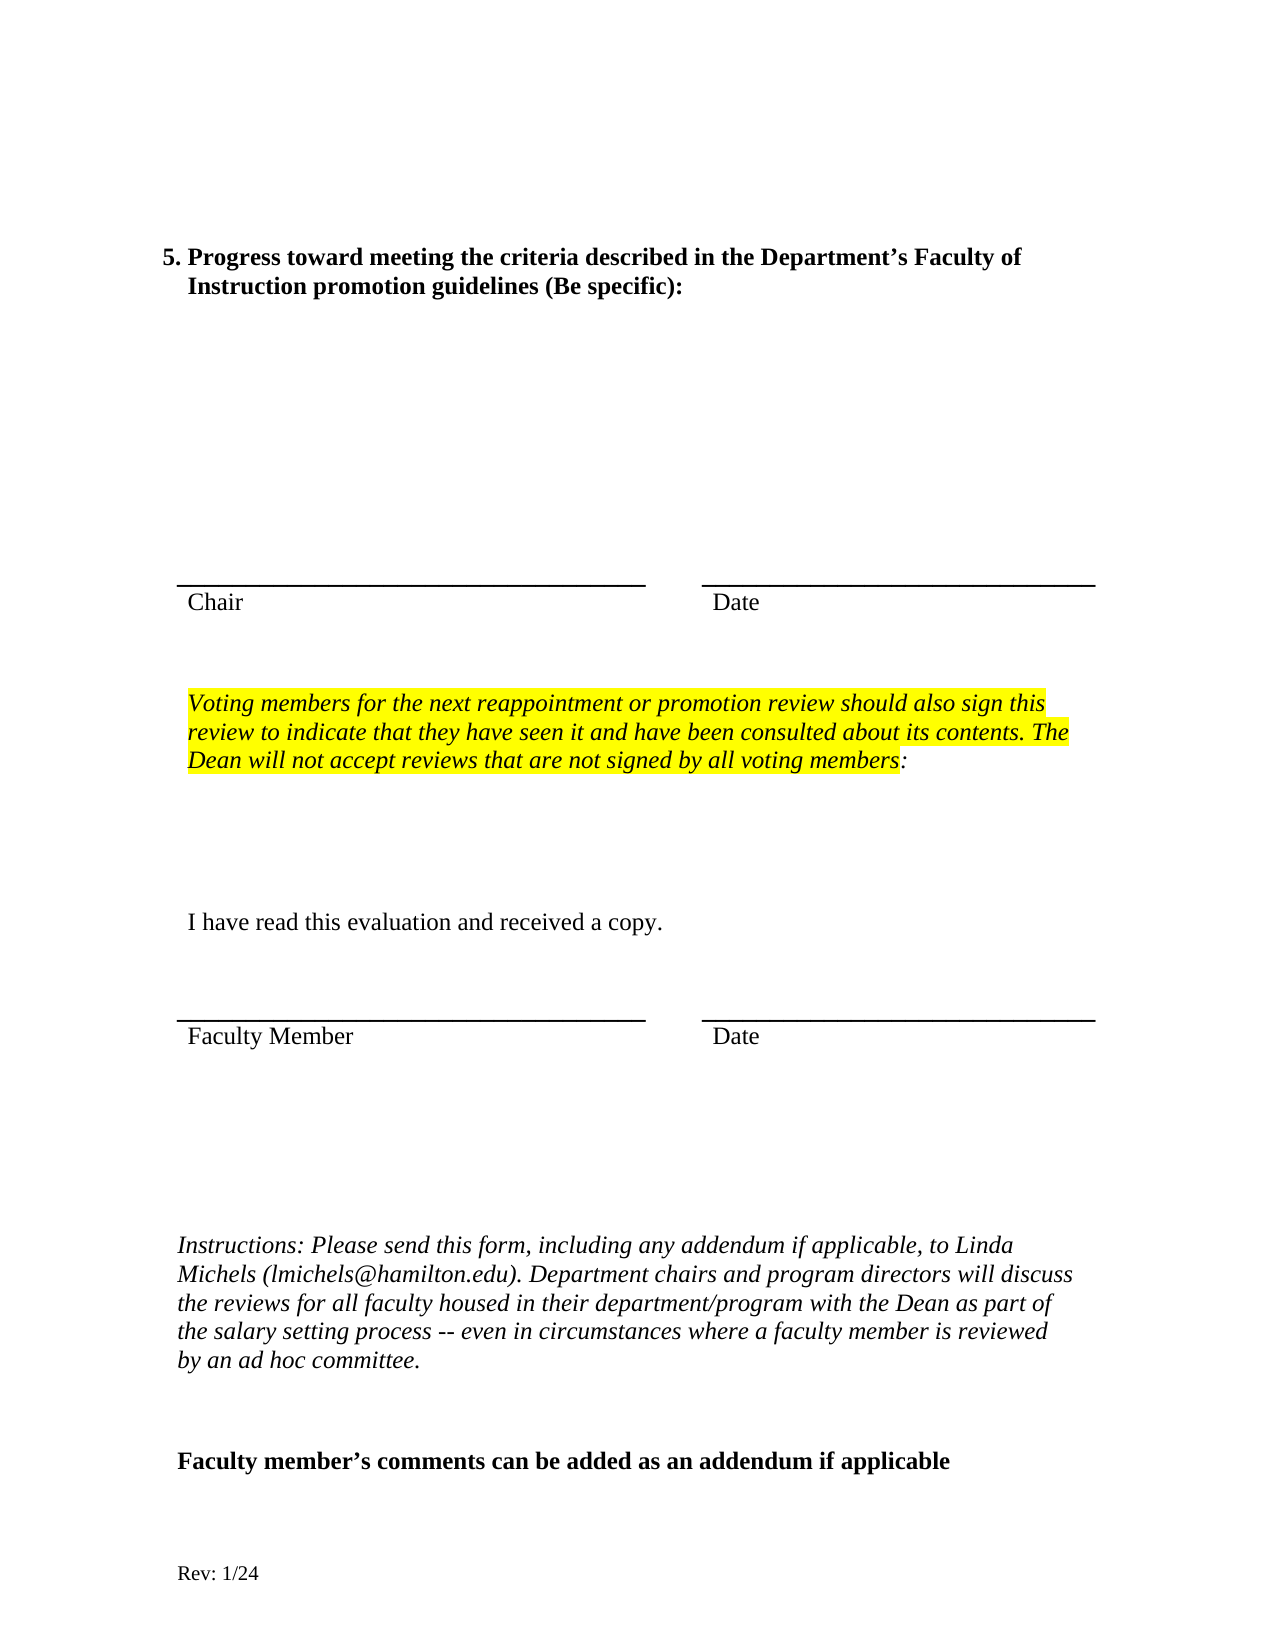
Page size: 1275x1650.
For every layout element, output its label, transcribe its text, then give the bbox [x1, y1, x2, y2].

text Faculty member’s comments can be added as an addendum if applicable [177, 1446, 1080, 1475]
list Progress toward meeting the criteria described in the Department’s Faculty of Instruction promotion guidelines (Be specific): [162, 242, 1100, 300]
text Faculty Member Date [187, 1023, 1100, 1050]
subtitle Rev: 1/24 [177, 1561, 1100, 1585]
text Chair Date [187, 589, 1100, 616]
text I have read this evaluation and received a copy. [187, 907, 1100, 936]
text Instructions: Please send this form, including any addendum if applicable, to Linda Michels (lmichels@hamilton.edu). Department chairs and program directors will discuss the reviews for all faculty housed in their department/program with the Dean as part of the salary setting process -- even in circumstances where a faculty member is reviewed by an ad hoc committee. [177, 1230, 1080, 1374]
text Voting members for the next reappointment or promotion review should also sign this review to indicate that they have seen it and have been consulted about its contents. The Dean will not accept reviews that are not signed by all voting members: [900, 688, 1080, 774]
